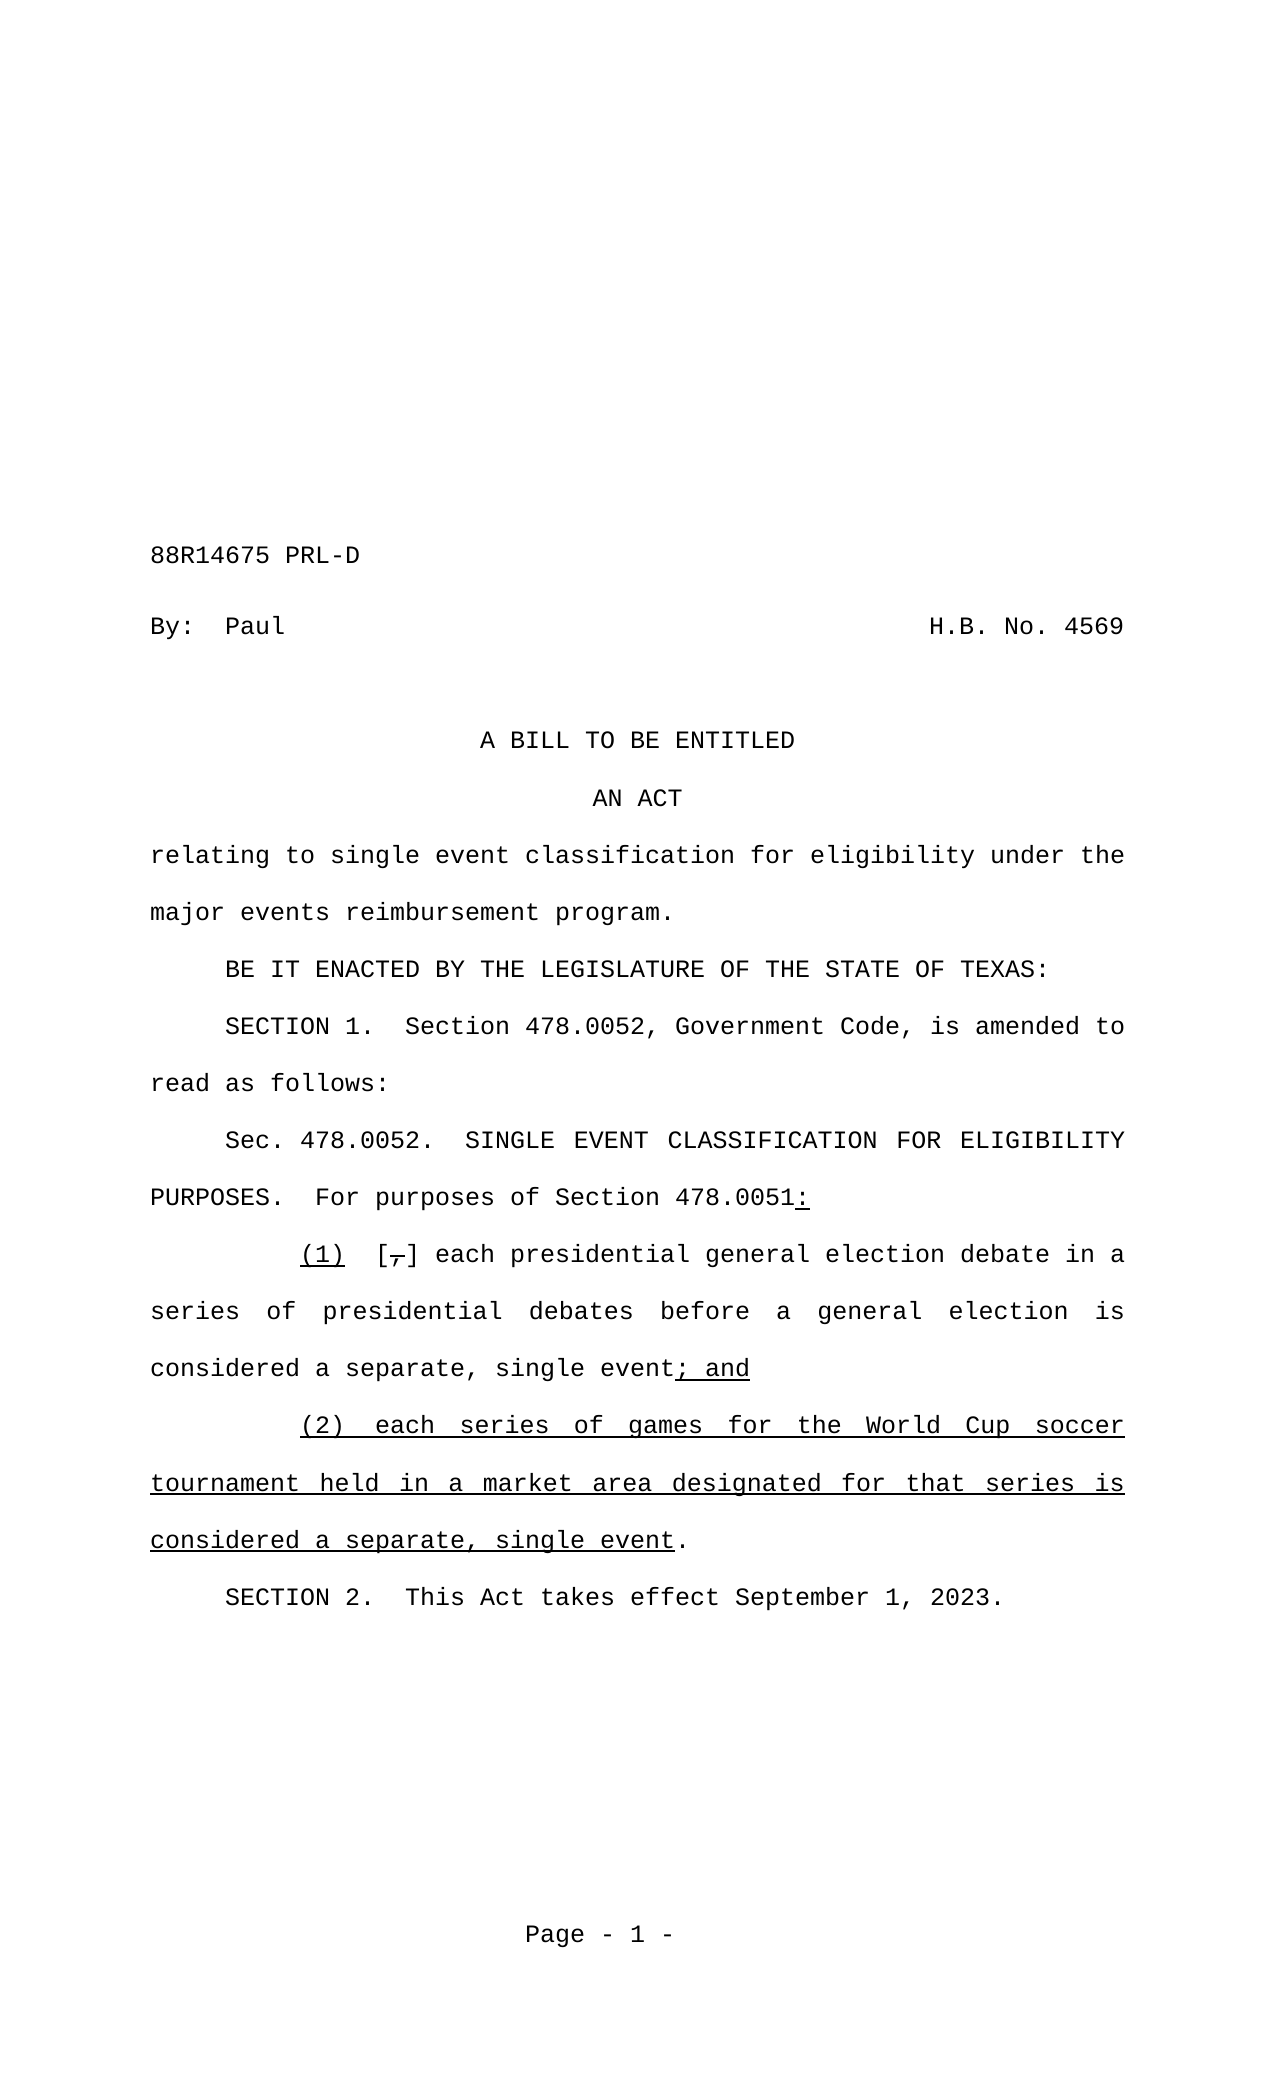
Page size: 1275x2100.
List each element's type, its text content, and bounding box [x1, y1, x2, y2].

text AN ACT [150, 785, 1125, 813]
text (2) each series of games for the World Cup soccer tournament held in a market area designated for that series is considered a separate, single event. [150, 1413, 1125, 1493]
text (1) [,] each presidential general election debate in a series of presidential debates before a general election is considered a separate, single event; and [150, 1242, 1125, 1384]
text (2) each series of games for the World Cup soccer tournament held in a market area designated for that series is considered a separate, single event. [150, 1495, 1125, 1556]
text Sec. 478.0052. SINGLE EVENT CLASSIFICATION FOR ELIGIBILITY PURPOSES. For purposes of Section 478.0051: [150, 1127, 1125, 1213]
text By: Paul H.B. No. 4569 [150, 614, 1125, 642]
text SECTION 1. Section 478.0052, Government Code, is amended to read as follows: [150, 1013, 1125, 1099]
text SECTION 2. This Act takes effect September 1, 2023. [150, 1584, 1125, 1613]
text relating to single event classification for eligibility under the major events reimbursement program. [150, 842, 1125, 928]
text BE IT ENACTED BY THE LEGISLATURE OF THE STATE OF TEXAS: [150, 956, 1125, 985]
text 88R14675 PRL-D [150, 542, 1125, 571]
text A BILL TO BE ENTITLED [150, 728, 1125, 756]
